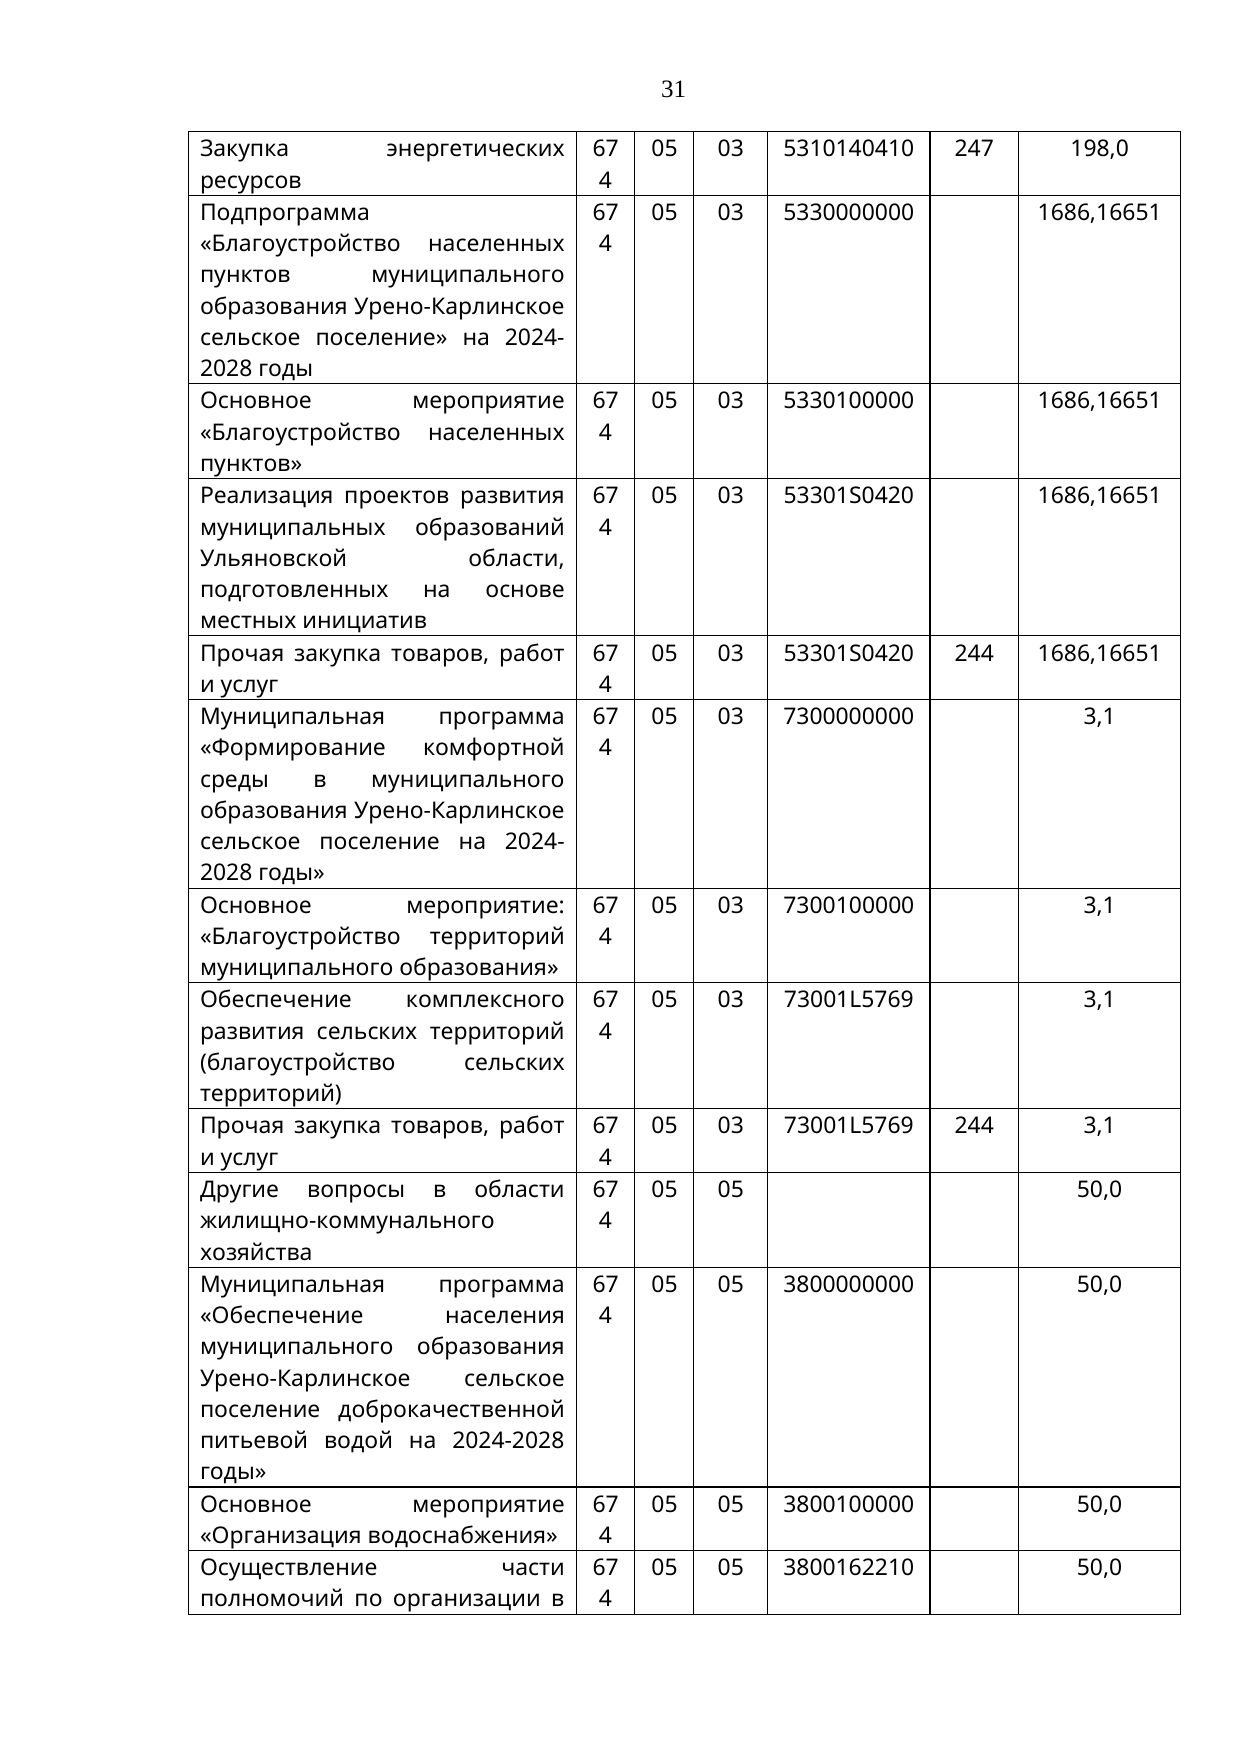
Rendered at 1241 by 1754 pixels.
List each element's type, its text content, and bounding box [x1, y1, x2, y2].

table_cell 674 [577, 983, 634, 1108]
table_cell 674 [577, 1551, 634, 1613]
table_cell 53301S0420 [768, 479, 929, 635]
table_cell Муниципальная программа «Формирование комфортной среды в муниципального образования Урено-Карлинское сельское поселение на 2024-2028 годы» [189, 700, 576, 887]
table_cell Закупка энергетических ресурсов [189, 132, 576, 195]
table_cell 674 [577, 700, 634, 887]
table_cell 03 [694, 700, 767, 887]
table_cell 50,0 [1019, 1551, 1180, 1613]
table_cell 674 [577, 479, 634, 635]
table_cell 3800162210 [768, 1551, 929, 1613]
table_cell 05 [694, 1488, 767, 1550]
table_cell 5310140410 [768, 132, 929, 195]
table_cell 1686,16651 [1019, 384, 1180, 478]
table_cell 3,1 [1019, 1109, 1180, 1172]
table_cell 03 [694, 384, 767, 478]
table_cell 674 [577, 384, 634, 478]
table_cell 244 [931, 636, 1018, 699]
table_cell 05 [635, 983, 693, 1108]
table_cell 05 [635, 1551, 693, 1613]
table_cell [931, 1551, 1018, 1613]
table_cell [768, 1173, 929, 1267]
table_cell 7300000000 [768, 700, 929, 887]
table_cell 50,0 [1019, 1268, 1180, 1486]
table_cell 5330000000 [768, 196, 929, 383]
table_cell 05 [635, 1173, 693, 1267]
table_cell [931, 1268, 1018, 1486]
table_cell 03 [694, 196, 767, 383]
table_cell 3,1 [1019, 889, 1180, 982]
table_cell 1686,16651 [1019, 636, 1180, 699]
table_cell 05 [635, 384, 693, 478]
table_cell 5330100000 [768, 384, 929, 478]
table_cell 05 [694, 1268, 767, 1486]
table_cell 05 [635, 700, 693, 887]
table_cell Основное мероприятие: «Благоустройство территорий муниципального образования» [189, 889, 576, 982]
table_cell 247 [931, 132, 1018, 195]
table_cell 50,0 [1019, 1173, 1180, 1267]
table_cell 674 [577, 196, 634, 383]
table_cell [931, 196, 1018, 383]
table_cell 7300100000 [768, 889, 929, 982]
table_cell 05 [635, 889, 693, 982]
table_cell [189, 1551, 576, 1613]
table_cell 03 [694, 636, 767, 699]
table_cell 05 [635, 1488, 693, 1550]
table_cell 03 [694, 983, 767, 1108]
table_cell 03 [694, 1109, 767, 1172]
table_cell Муниципальная программа «Обеспечение населения муниципального образования Урено-Карлинское сельское поселение доброкачественной питьевой водой на 2024-2028 годы» [189, 1268, 576, 1486]
table_cell Прочая закупка товаров, работ и услуг [189, 636, 576, 699]
table_cell [931, 983, 1018, 1108]
table_cell 05 [694, 1173, 767, 1267]
table_cell 05 [635, 132, 693, 195]
table_cell 198,0 [1019, 132, 1180, 195]
table_cell 73001L5769 [768, 983, 929, 1108]
table_cell 3,1 [1019, 983, 1180, 1108]
table_cell 1686,16651 [1019, 479, 1180, 635]
table_cell 05 [635, 479, 693, 635]
table_cell [931, 700, 1018, 887]
table_cell Основное мероприятие «Благоустройство населенных пунктов» [189, 384, 576, 478]
table_cell 3800100000 [768, 1488, 929, 1550]
table_cell 03 [694, 132, 767, 195]
table_cell 05 [635, 196, 693, 383]
table_cell 244 [931, 1109, 1018, 1172]
table_cell 73001L5769 [768, 1109, 929, 1172]
table_cell 674 [577, 889, 634, 982]
table_cell Обеспечение комплексного развития сельских территорий (благоустройство сельских территорий) [189, 983, 576, 1108]
table_cell 50,0 [1019, 1488, 1180, 1550]
table_cell 674 [577, 1488, 634, 1550]
table_cell 674 [577, 636, 634, 699]
table_cell Подпрограмма «Благоустройство населенных пунктов муниципального образования Урено-Карлинское сельское поселение» на 2024-2028 годы [189, 196, 576, 383]
table_cell 674 [577, 1109, 634, 1172]
table_cell 53301S0420 [768, 636, 929, 699]
table_cell 1686,16651 [1019, 196, 1180, 383]
table_cell 3,1 [1019, 700, 1180, 887]
table_cell 05 [635, 1109, 693, 1172]
table_cell 05 [694, 1551, 767, 1613]
table_cell 03 [694, 889, 767, 982]
table_cell 05 [635, 636, 693, 699]
table_cell [931, 479, 1018, 635]
table_cell [931, 1488, 1018, 1550]
table_cell Другие вопросы в области жилищно-коммунального хозяйства [189, 1173, 576, 1267]
table_cell 05 [635, 1268, 693, 1486]
table_cell Прочая закупка товаров, работ и услуг [189, 1109, 576, 1172]
table_cell 03 [694, 479, 767, 635]
table_cell [931, 1173, 1018, 1267]
table_cell 674 [577, 132, 634, 195]
table_cell 674 [577, 1268, 634, 1486]
table_cell Основное мероприятие «Организация водоснабжения» [189, 1488, 576, 1550]
table_cell [931, 889, 1018, 982]
table_cell [931, 384, 1018, 478]
table_cell 3800000000 [768, 1268, 929, 1486]
table_cell 674 [577, 1173, 634, 1267]
table_cell Реализация проектов развития муниципальных образований Ульяновской области, подготовленных на основе местных инициатив [189, 479, 576, 635]
